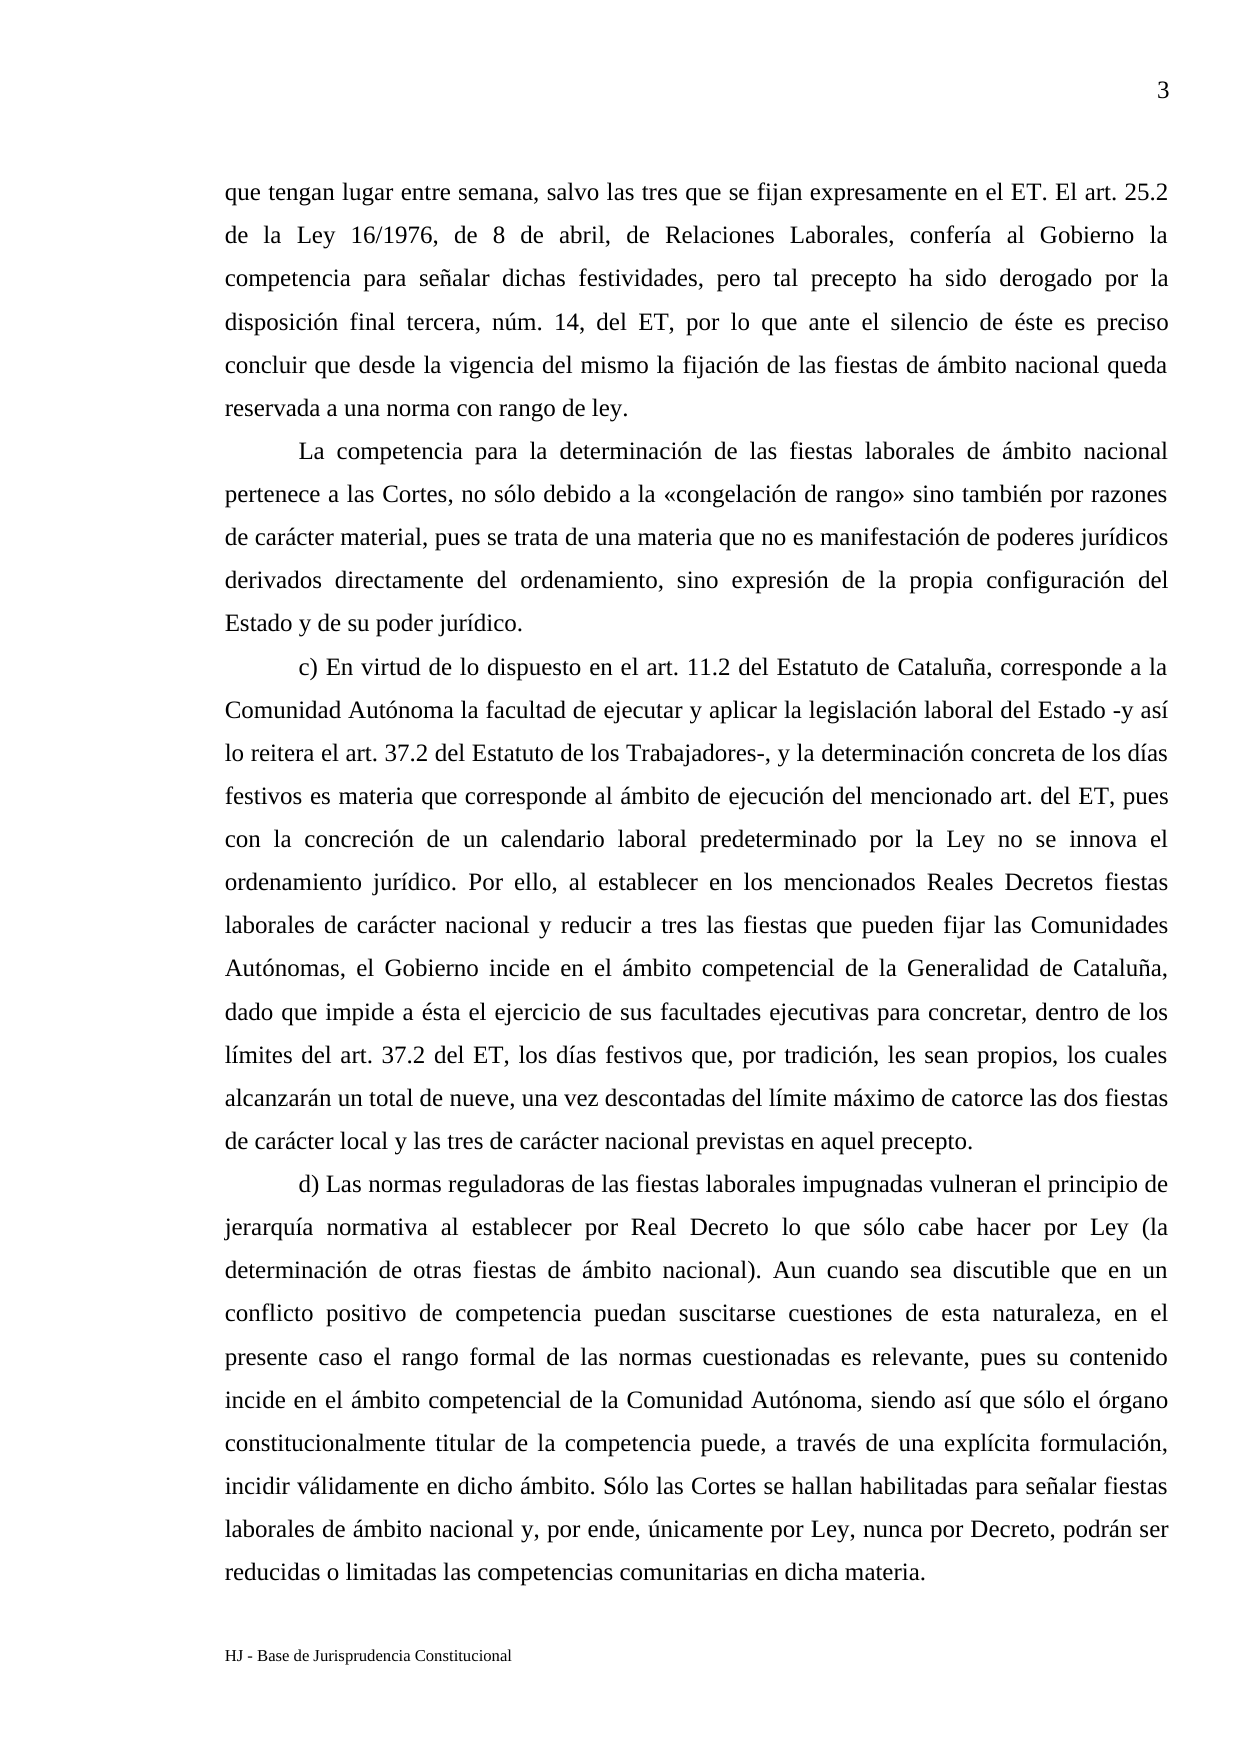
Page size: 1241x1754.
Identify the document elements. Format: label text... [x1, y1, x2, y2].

text d) Las normas reguladoras de las fiestas laborales impugnadas vulneran el principio de jerarquía normativa al establecer por Real Decreto lo que sólo cabe hacer por Ley (la determinación de otras fiestas de ámbito nacional). Aun cuando sea discutible que en un conflicto positivo de competencia puedan suscitarse cuestiones de esta naturaleza, en el presente caso el rango formal de las normas cuestionadas es relevante, pues su contenido incide en el ámbito competencial de la Comunidad Autónoma, siendo así que sólo el órgano constitucionalmente titular de la competencia puede, a través de una explícita formulación, incidir válidamente en dicho ámbito. Sólo las Cortes se hallan habilitadas para señalar fiestas laborales de ámbito nacional y, por ende, únicamente por Ley, nunca por Decreto, podrán ser reducidas o limitadas las competencias comunitarias en dicha materia. [224, 1169, 1169, 1586]
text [224, 177, 1169, 422]
text La competencia para la determinación de las fiestas laborales de ámbito nacional pertenece a las Cortes, no sólo debido a la «congelación de rango» sino también por razones de carácter material, pues se trata de una materia que no es manifestación de poderes jurídicos derivados directamente del ordenamiento, sino expresión de la propia configuración del Estado y de su poder jurídico. [224, 436, 1169, 637]
text c) En virtud de lo dispuesto en el art. 11.2 del Estatuto de Cataluña, corresponde a la Comunidad Autónoma la facultad de ejecutar y aplicar la legislación laboral del Estado -y así lo reitera el art. 37.2 del Estatuto de los Trabajadores-, y la determinación concreta de los días festivos es materia que corresponde al ámbito de ejecución del mencionado art. del ET, pues con la concreción de un calendario laboral predeterminado por la Ley no se innova el ordenamiento jurídico. Por ello, al establecer en los mencionados Reales Decretos fiestas laborales de carácter nacional y reducir a tres las fiestas que pueden fijar las Comunidades Autónomas, el Gobierno incide en el ámbito competencial de la Generalidad de Cataluña, dado que impide a ésta el ejercicio de sus facultades ejecutivas para concretar, dentro de los límites del art. 37.2 del ET, los días festivos que, por tradición, les sean propios, los cuales alcanzarán un total de nueve, una vez descontadas del límite máximo de catorce las dos fiestas de carácter local y las tres de carácter nacional previstas en aquel precepto. [224, 652, 1169, 1155]
